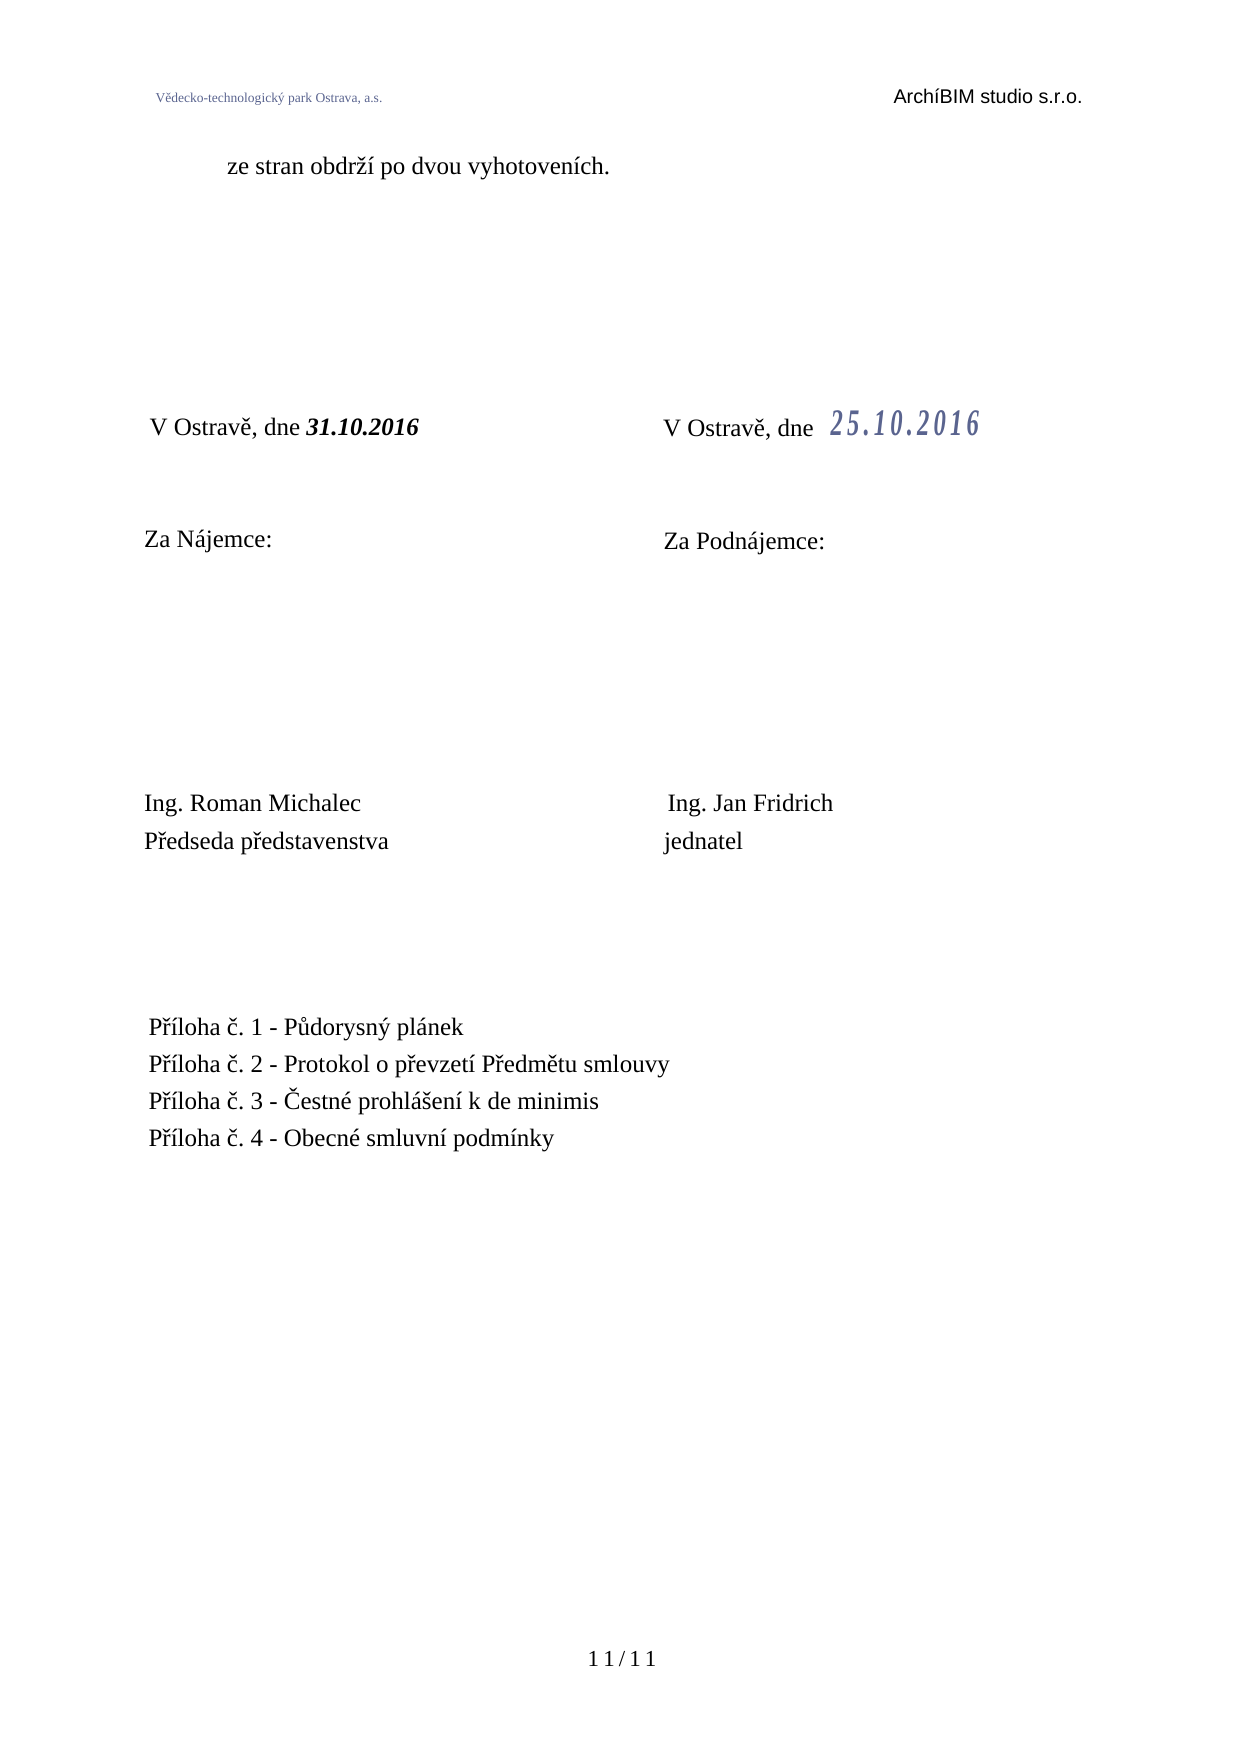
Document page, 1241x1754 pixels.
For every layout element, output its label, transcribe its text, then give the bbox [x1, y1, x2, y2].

text Příloha č. 1 - Půdorysný plánek [148, 1006, 670, 1043]
text Příloha č. 2 - Protokol o převzetí Předmětu smlouvy Příloha č. 3 - Čestné prohlášení k de minimis Příloha č. 4 - Obecné smluvní podmínky [148, 1043, 670, 1154]
text Vědecko-technologický park Ostrava, a.s. [155, 90, 383, 105]
text Za Podnájemce: [663, 527, 825, 555]
text Za Nájemce: [144, 525, 272, 553]
text ArchíBIM studio s.r.o. [893, 85, 1083, 107]
text V Ostravě, dne [663, 414, 814, 442]
text V Ostravě, dne 31.10.2016 [149, 413, 419, 441]
text 25.10.2016 [830, 402, 979, 444]
text Ing. Roman Michalec Ing. Jan Fridrich Předseda představenstva jednatel [144, 782, 1066, 857]
text 11/11 [587, 1646, 656, 1671]
text ze stran obdrží po dvou vyhotoveních. [227, 152, 610, 180]
